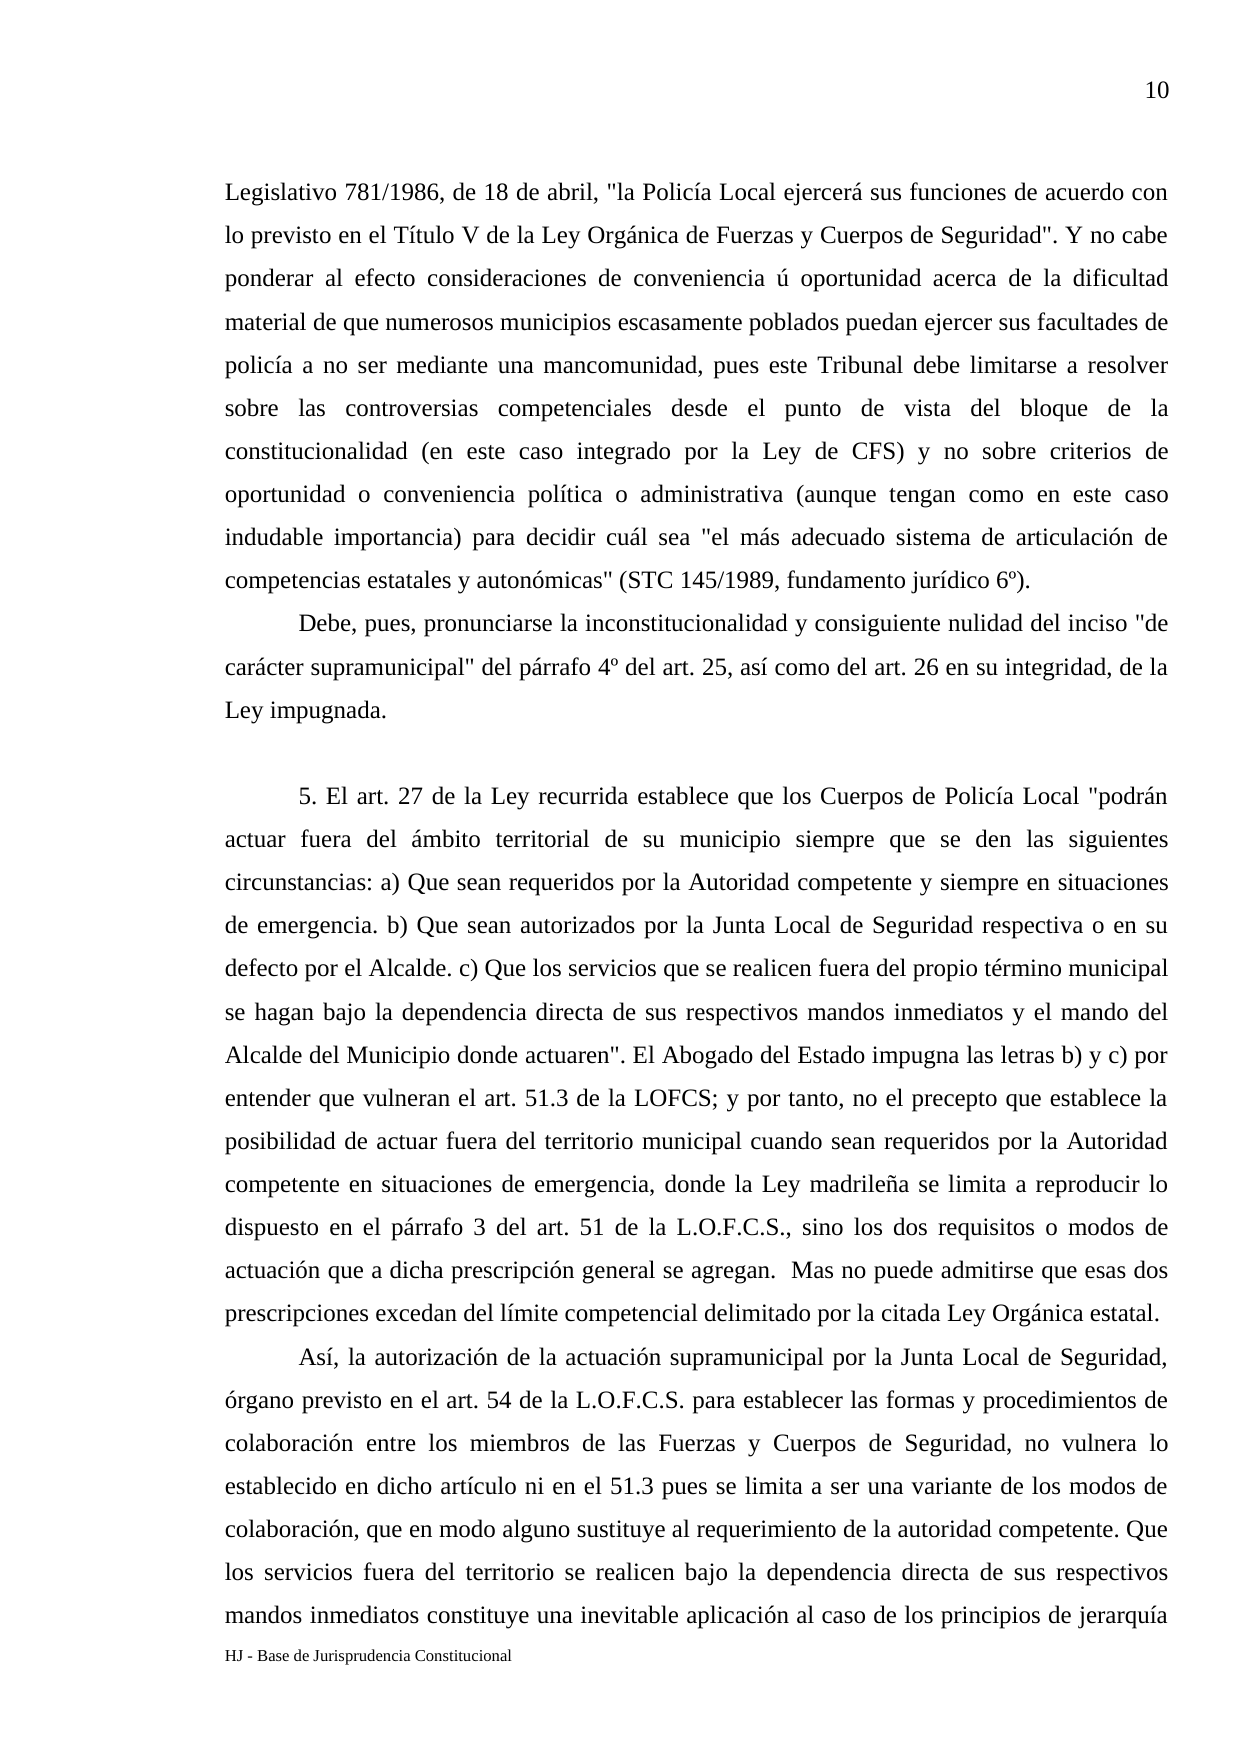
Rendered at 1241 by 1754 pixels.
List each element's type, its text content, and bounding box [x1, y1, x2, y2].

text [224, 177, 1169, 594]
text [224, 1342, 1169, 1629]
text Debe, pues, pronunciarse la inconstitucionalidad y consiguiente nulidad del inciso "de carácter supramunicipal" del párrafo 4º del art. 25, así como del art. 26 en su integridad, de la Ley impugnada. [224, 608, 1169, 723]
text 5. El art. 27 de la Ley recurrida establece que los Cuerpos de Policía Local "podrán actuar fuera del ámbito territorial de su municipio siempre que se den las siguientes circunstancias: a) Que sean requeridos por la Autoridad competente y siempre en situaciones de emergencia. b) Que sean autorizados por la Junta Local de Seguridad respectiva o en su defecto por el Alcalde. c) Que los servicios que se realicen fuera del propio término municipal se hagan bajo la dependencia directa de sus respectivos mandos inmediatos y el mando del Alcalde del Municipio donde actuaren". El Abogado del Estado impugna las letras b) y c) por entender que vulneran el art. 51.3 de la LOFCS; y por tanto, no el precepto que establece la posibilidad de actuar fuera del territorio municipal cuando sean requeridos por la Autoridad competente en situaciones de emergencia, donde la Ley madrileña se limita a reproducir lo dispuesto en el párrafo 3 del art. 51 de la L.O.F.C.S., sino los dos requisitos o modos de actuación que a dicha prescripción general se agregan. Mas no puede admitirse que esas dos prescripciones excedan del límite competencial delimitado por la citada Ley Orgánica estatal. [224, 781, 1169, 1327]
